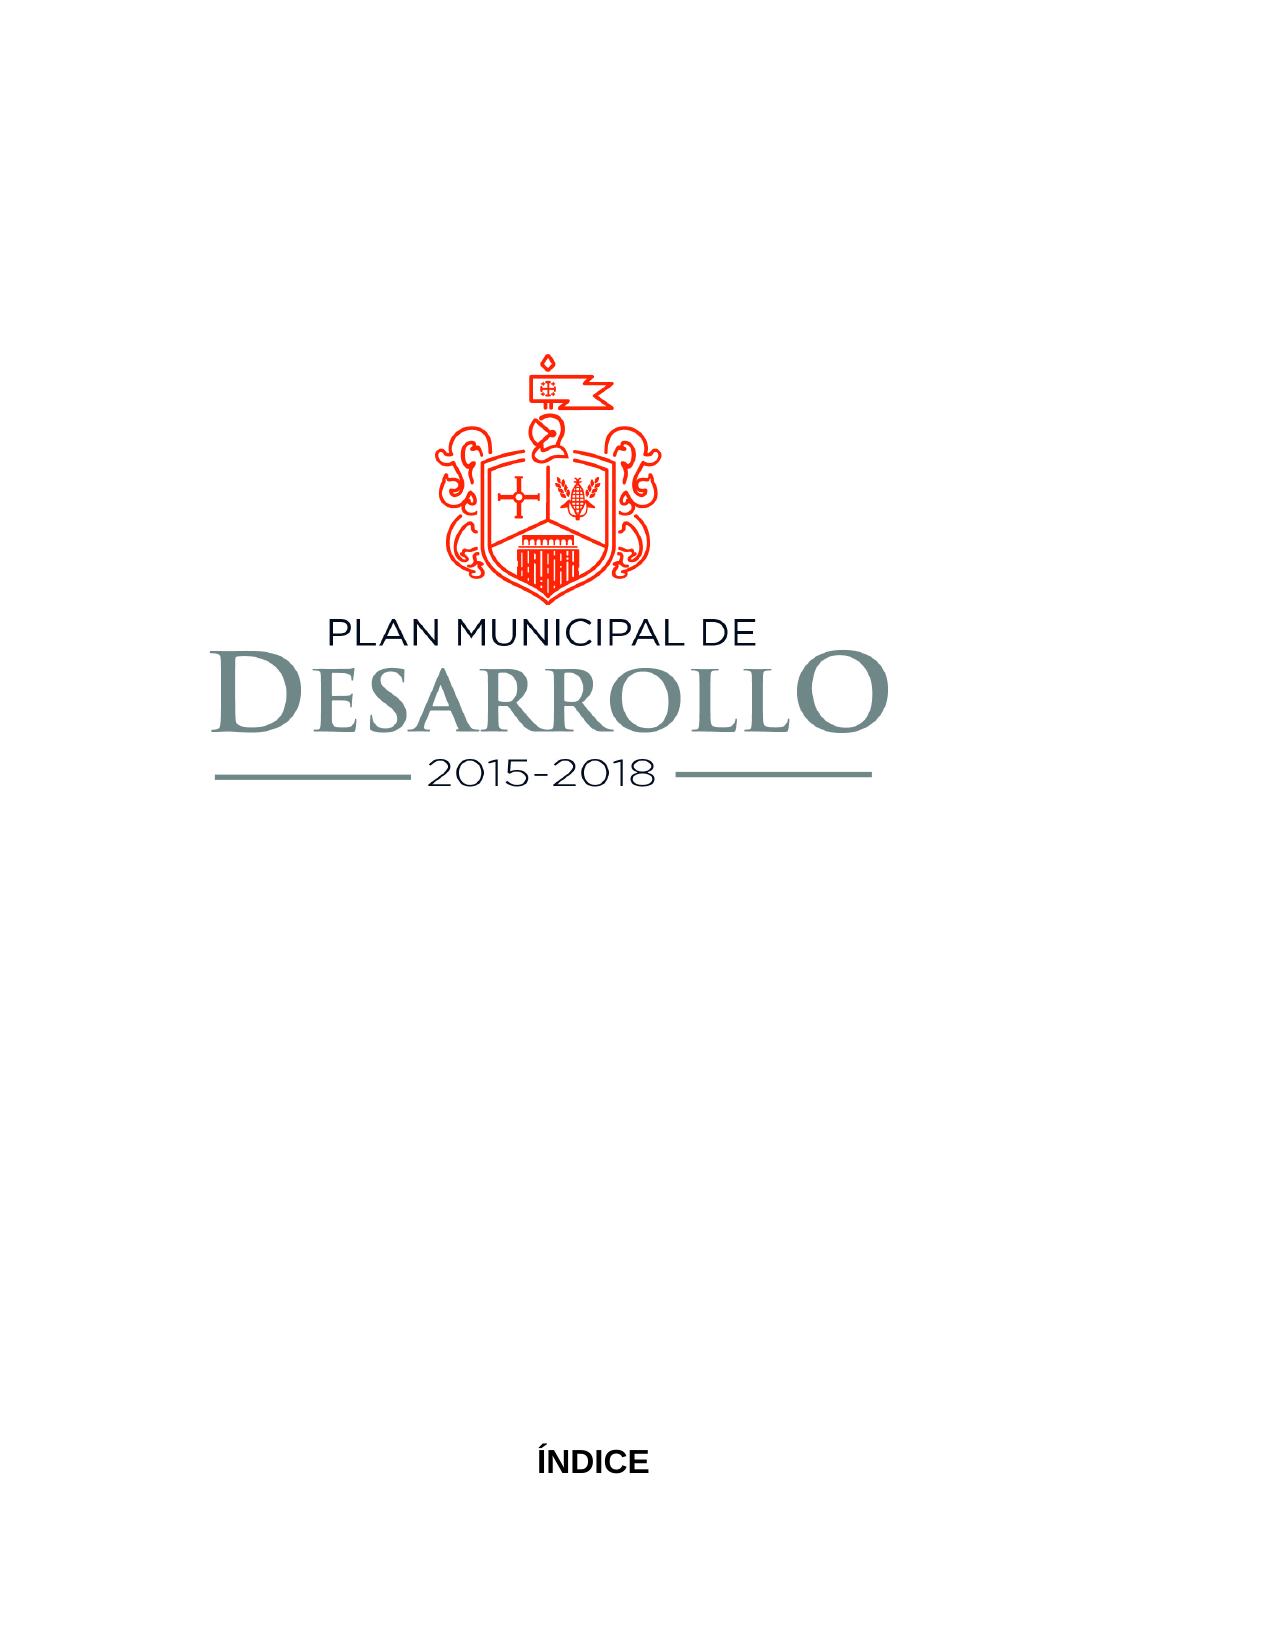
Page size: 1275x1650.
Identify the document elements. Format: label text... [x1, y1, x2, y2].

picture [88, 147, 1010, 1069]
text ÍNDICE [89, 1442, 1098, 1480]
